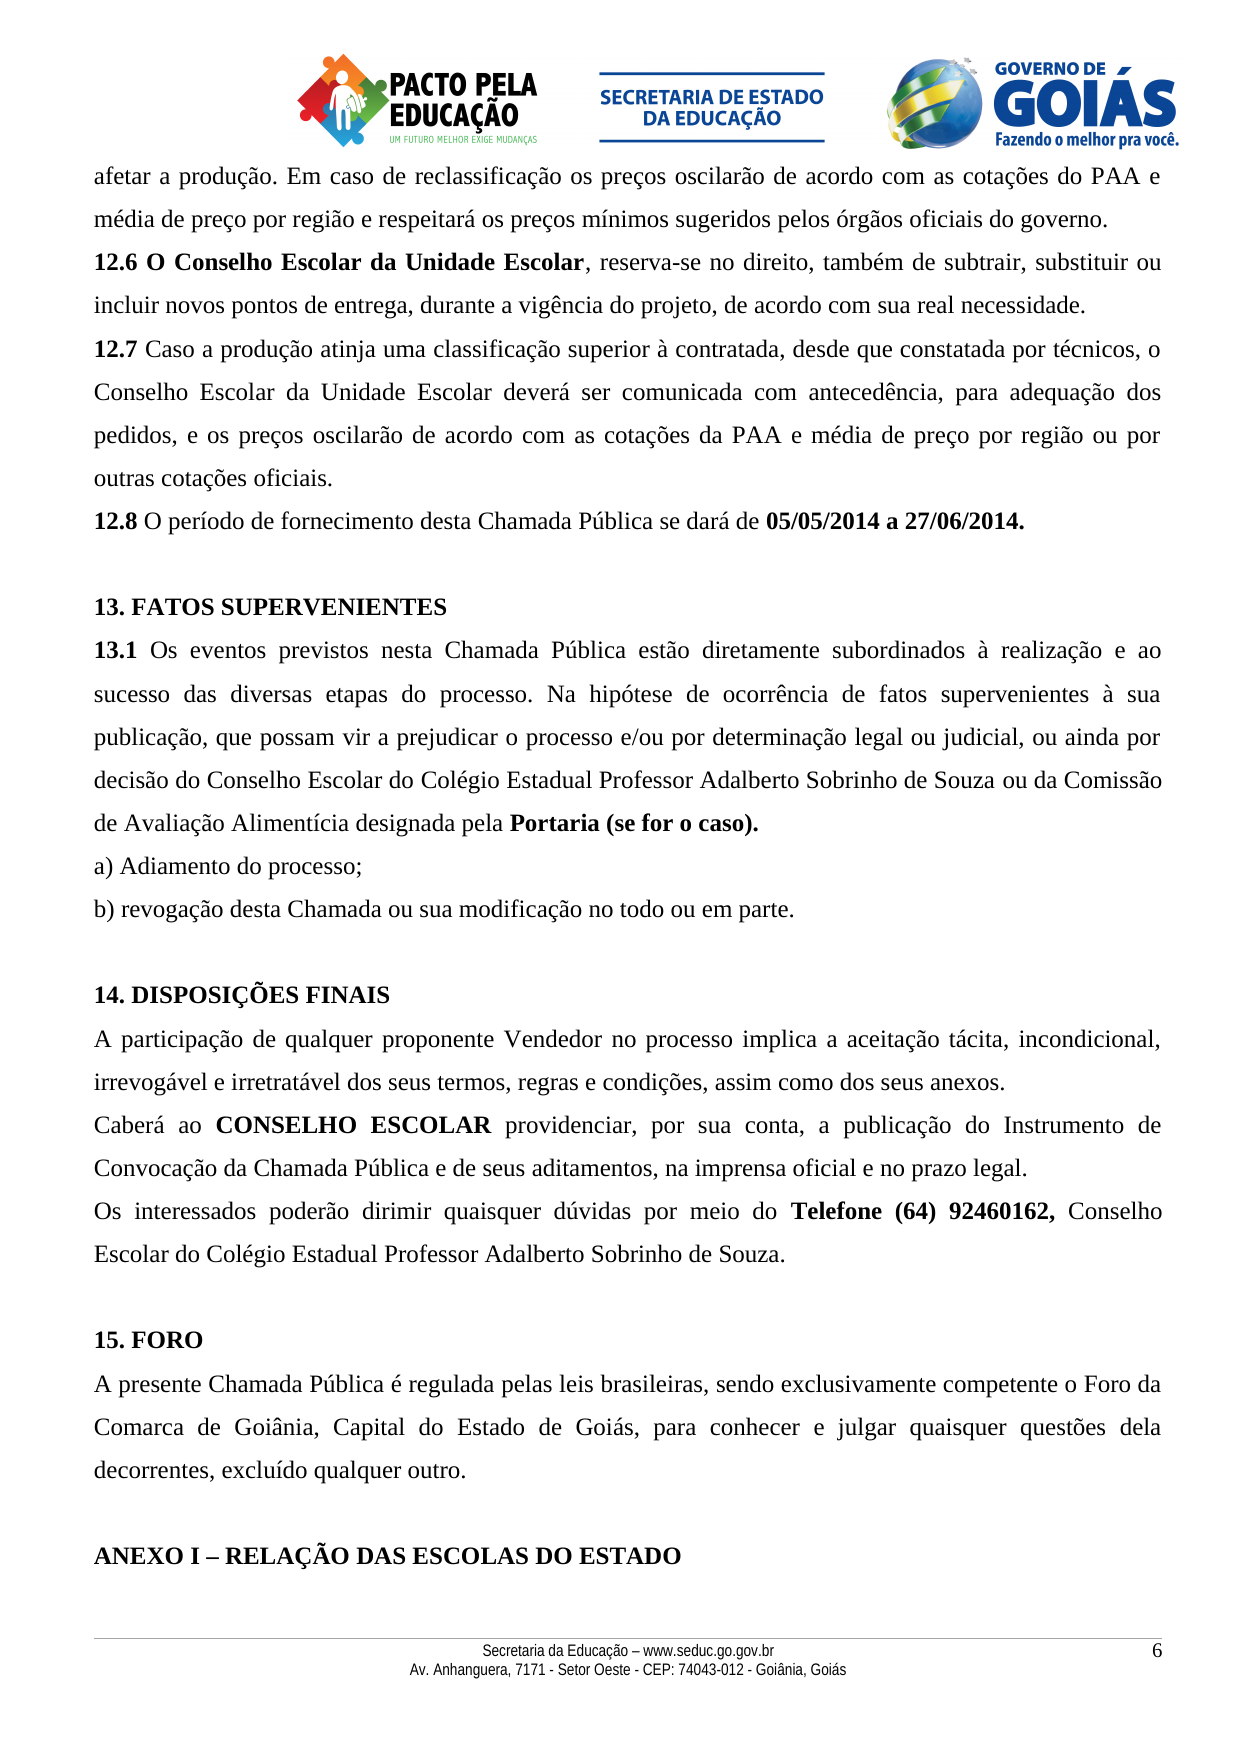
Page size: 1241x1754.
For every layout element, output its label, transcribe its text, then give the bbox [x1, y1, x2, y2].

text a) Adiamento do processo; [94, 851, 1162, 880]
text 12.6 O Conselho Escolar da Unidade Escolar, reserva-se no direito, também de subtrair, substituir ou incluir novos pontos de entrega, durante a vigência do projeto, de acordo com sua real necessidade. [94, 247, 1162, 319]
text 15. FORO [94, 1326, 1162, 1354]
text Os interessados poderão dirimir quaisquer dúvidas por meio do Telefone (64) 92460162, Conselho Escolar do Colégio Estadual Professor Adalberto Sobrinho de Souza. [94, 1196, 1162, 1268]
text A participação de qualquer proponente Vendedor no processo implica a aceitação tácita, incondicional, irrevogável e irretratável dos seus termos, regras e condições, assim como dos seus anexos. [94, 1024, 1162, 1096]
text ANEXO I – RELAÇÃO DAS ESCOLAS DO ESTADO [94, 1541, 1162, 1570]
text b) revogação desta Chamada ou sua modificação no todo ou em parte. [94, 894, 1162, 923]
text 14. DISPOSIÇÕES FINAIS [94, 981, 1162, 1009]
picture [288, 49, 1186, 158]
text A presente Chamada Pública é regulada pelas leis brasileiras, sendo exclusivamente competente o Foro da Comarca de Goiânia, Capital do Estado de Goiás, para conhecer e julgar quaisquer questões dela decorrentes, excluído qualquer outro. [94, 1369, 1162, 1484]
text Caberá ao CONSELHO ESCOLAR providenciar, por sua conta, a publicação do Instrumento de Convocação da Chamada Pública e de seus aditamentos, na imprensa oficial e no prazo legal. [94, 1110, 1162, 1182]
text 13.1 Os eventos previstos nesta Chamada Pública estão diretamente subordinados à realização e ao sucesso das diversas etapas do processo. Na hipótese de ocorrência de fatos supervenientes à sua publicação, que possam vir a prejudicar o processo e/ou por determinação legal ou judicial, ou ainda por decisão do Conselho Escolar do Colégio Estadual Professor Adalberto Sobrinho de Souza ou da Comissão de Avaliação Alimentícia designada pela Portaria (se for o caso). [94, 636, 1162, 837]
text 13. FATOS SUPERVENIENTES [94, 592, 1162, 621]
text 12.8 O período de fornecimento desta Chamada Pública se dará de 05/05/2014 a 27/06/2014. [94, 506, 1162, 535]
text 12.7 Caso a produção atinja uma classificação superior à contratada, desde que constatada por técnicos, o Conselho Escolar da Unidade Escolar deverá ser comunicada com antecedência, para adequação dos pedidos, e os preços oscilarão de acordo com as cotações da PAA e média de preço por região ou por outras cotações oficiais. [94, 334, 1162, 492]
